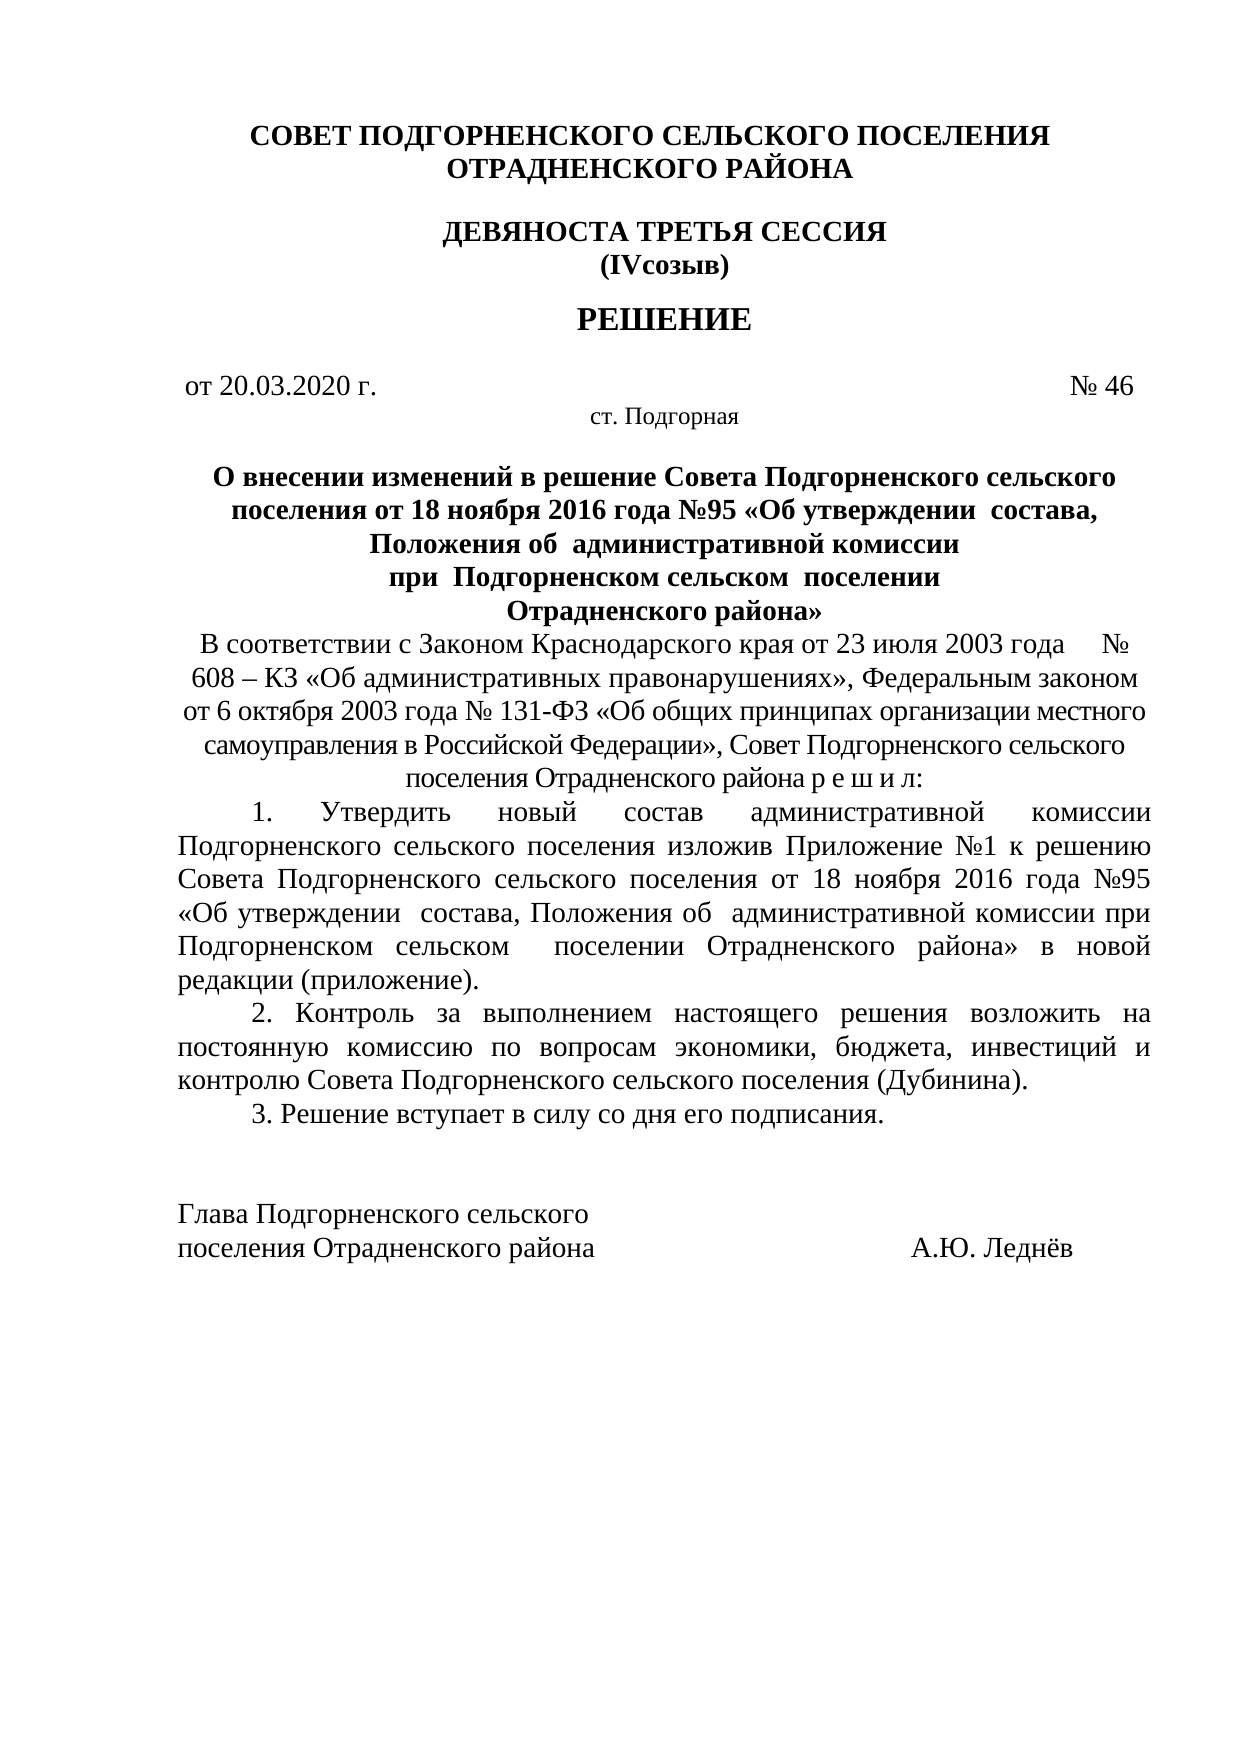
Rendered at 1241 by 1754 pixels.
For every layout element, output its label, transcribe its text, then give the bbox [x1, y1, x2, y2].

text ДЕВЯНОСТА ТРЕТЬЯ СЕССИЯ [177, 214, 1152, 247]
text при Подгорненском сельском поселении [177, 559, 1152, 593]
text ОТРАДНЕНСКОГО РАЙОНА [148, 152, 1152, 185]
text ст. Подгорная [177, 401, 1152, 430]
text Отрадненского района» [177, 593, 1152, 626]
text (IVсозыв) [177, 247, 1152, 281]
text 2. Контроль за выполнением настоящего решения возложить на постоянную комиссию по вопросам экономики, бюджета, инвестиций и контролю Совета Подгорненского сельского поселения (Дубинина). [177, 995, 1152, 1096]
text О внесении изменений в решение Совета Подгорненского сельского поселения от 18 ноября 2016 года №95 «Об утверждении состава, Положения об административной комиссии [177, 459, 1152, 559]
text 1. Утвердить новый состав административной комиссии Подгорненского сельского поселения изложив Приложение №1 к решению Совета Подгорненского сельского поселения от 18 ноября 2016 года №95 «Об утверждении состава, Положения об административной комиссии при Подгорненском сельском поселении Отрадненского района» в новой редакции (приложение). [177, 794, 1152, 995]
text РЕШЕНИЕ [177, 299, 1152, 337]
text СОВЕТ ПОДГОРНЕНСКОГО СЕЛЬСКОГО ПОСЕЛЕНИЯ [148, 118, 1152, 152]
text поселения Отрадненского района А.Ю. Леднёв [177, 1230, 1152, 1264]
text В соответствии с Законом Краснодарского края от 23 июля 2003 года № 608 – КЗ «Об административных правонарушениях», Федеральным законом от 6 октября 2003 года № 131-ФЗ «Об общих принципах организации местного самоуправления в Российской Федерации», Совет Подгорненского сельского поселения Отрадненского района р е ш и л: [177, 626, 1152, 794]
text 3. Решение вступает в силу со дня его подписания. [177, 1096, 1152, 1129]
text от 20.03.2020 г. № 46 [177, 368, 1152, 401]
text Глава Подгорненского сельского [177, 1197, 1152, 1230]
